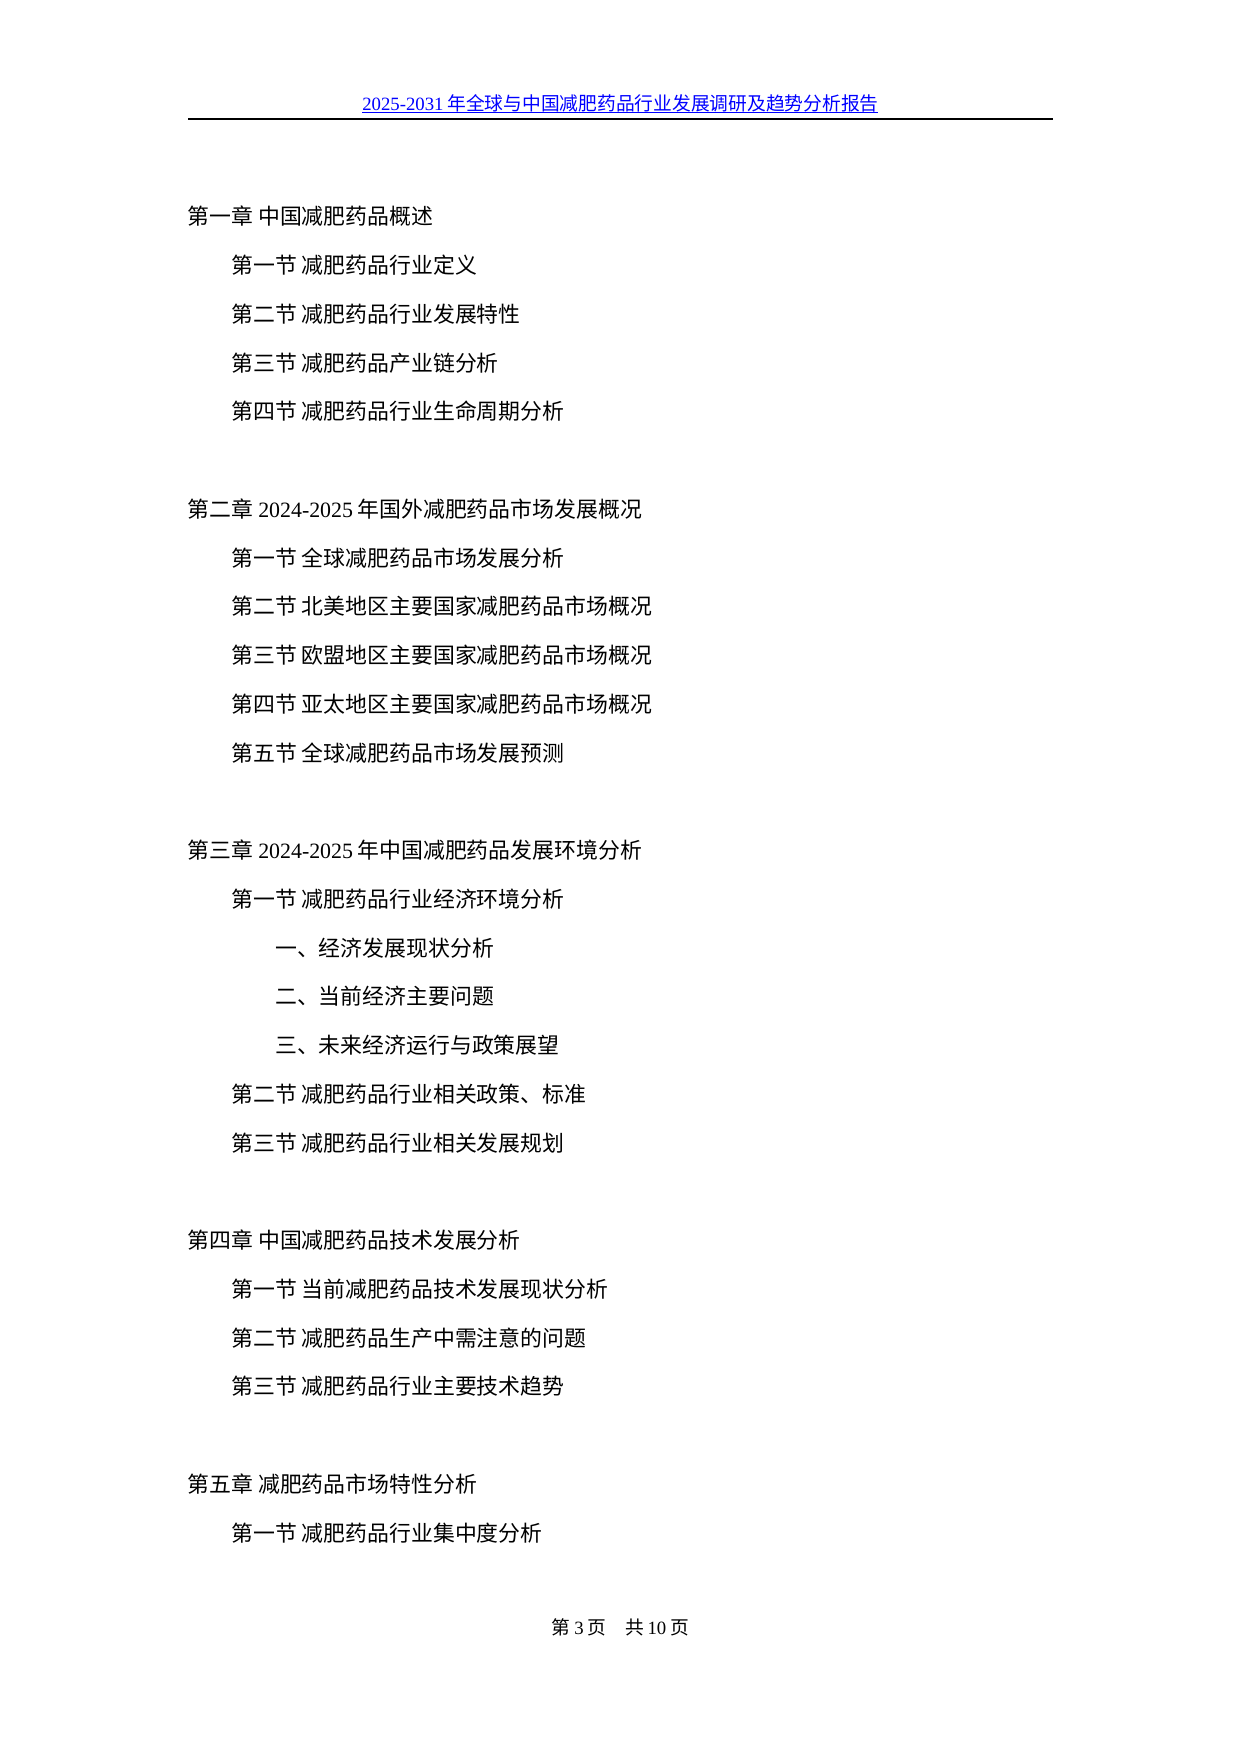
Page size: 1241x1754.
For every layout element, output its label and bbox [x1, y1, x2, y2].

text [187, 150, 1053, 1548]
